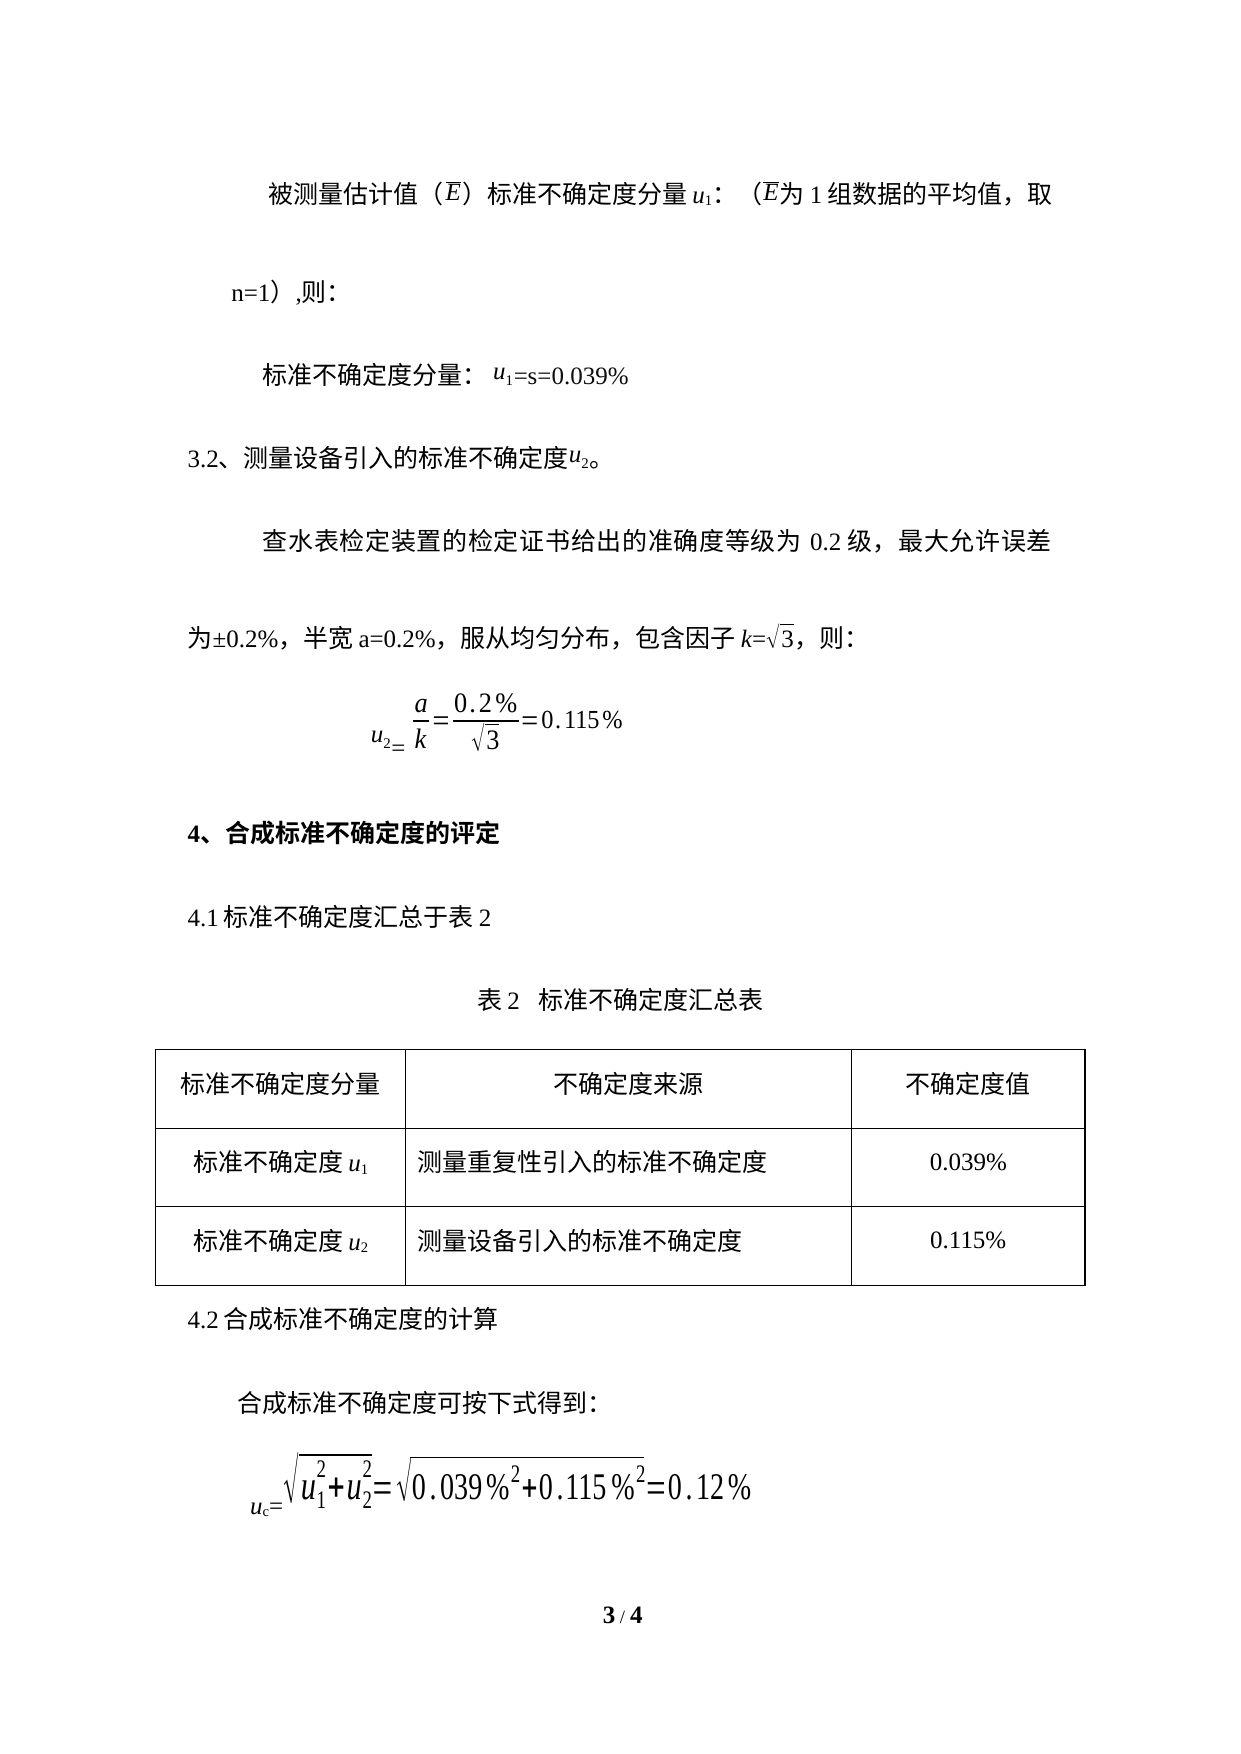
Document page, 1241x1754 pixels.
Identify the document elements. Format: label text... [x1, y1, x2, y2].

table_header 不确定度来源 [406, 1050, 851, 1127]
text 标准不确定度分量： =s=0.039% [187, 341, 1053, 406]
table_cell 标准不确定度u1 [156, 1129, 405, 1206]
table_header 标准不确定度分量 [156, 1050, 405, 1127]
table_cell 0.115% [852, 1207, 1084, 1284]
text 表2 标准不确定度汇总表 [187, 966, 1053, 1031]
table_header 不确定度值 [852, 1050, 1084, 1127]
text 4.2合成标准不确定度的计算 [187, 1286, 1053, 1351]
table_cell 测量设备引入的标准不确定度 [406, 1207, 851, 1284]
text 4、合成标准不确定度的评定 [187, 799, 1053, 864]
text 4.1标准不确定度汇总于表2 [187, 883, 1053, 948]
text 合成标准不确定度可按下式得到： [187, 1369, 1053, 1434]
table_cell 标准不确定度u2 [156, 1207, 405, 1284]
text 被测量估计值（）标准不确定度分量u1：（为1组数据的平均值，取n=1）,则： [231, 160, 1053, 323]
text 3.2、测量设备引入的标准不确定度。 [187, 424, 1053, 489]
table_cell 0.039% [852, 1129, 1084, 1206]
text 查水表检定装置的检定证书给出的准确度等级为0.2级，最大允许误差为±0.2%，半宽a=0.2%，服从均匀分布，包含因子k=，则： [187, 507, 1053, 669]
text uc= [187, 1452, 1053, 1549]
table_cell 测量重复性引入的标准不确定度 [406, 1129, 851, 1206]
text = [187, 688, 1053, 785]
